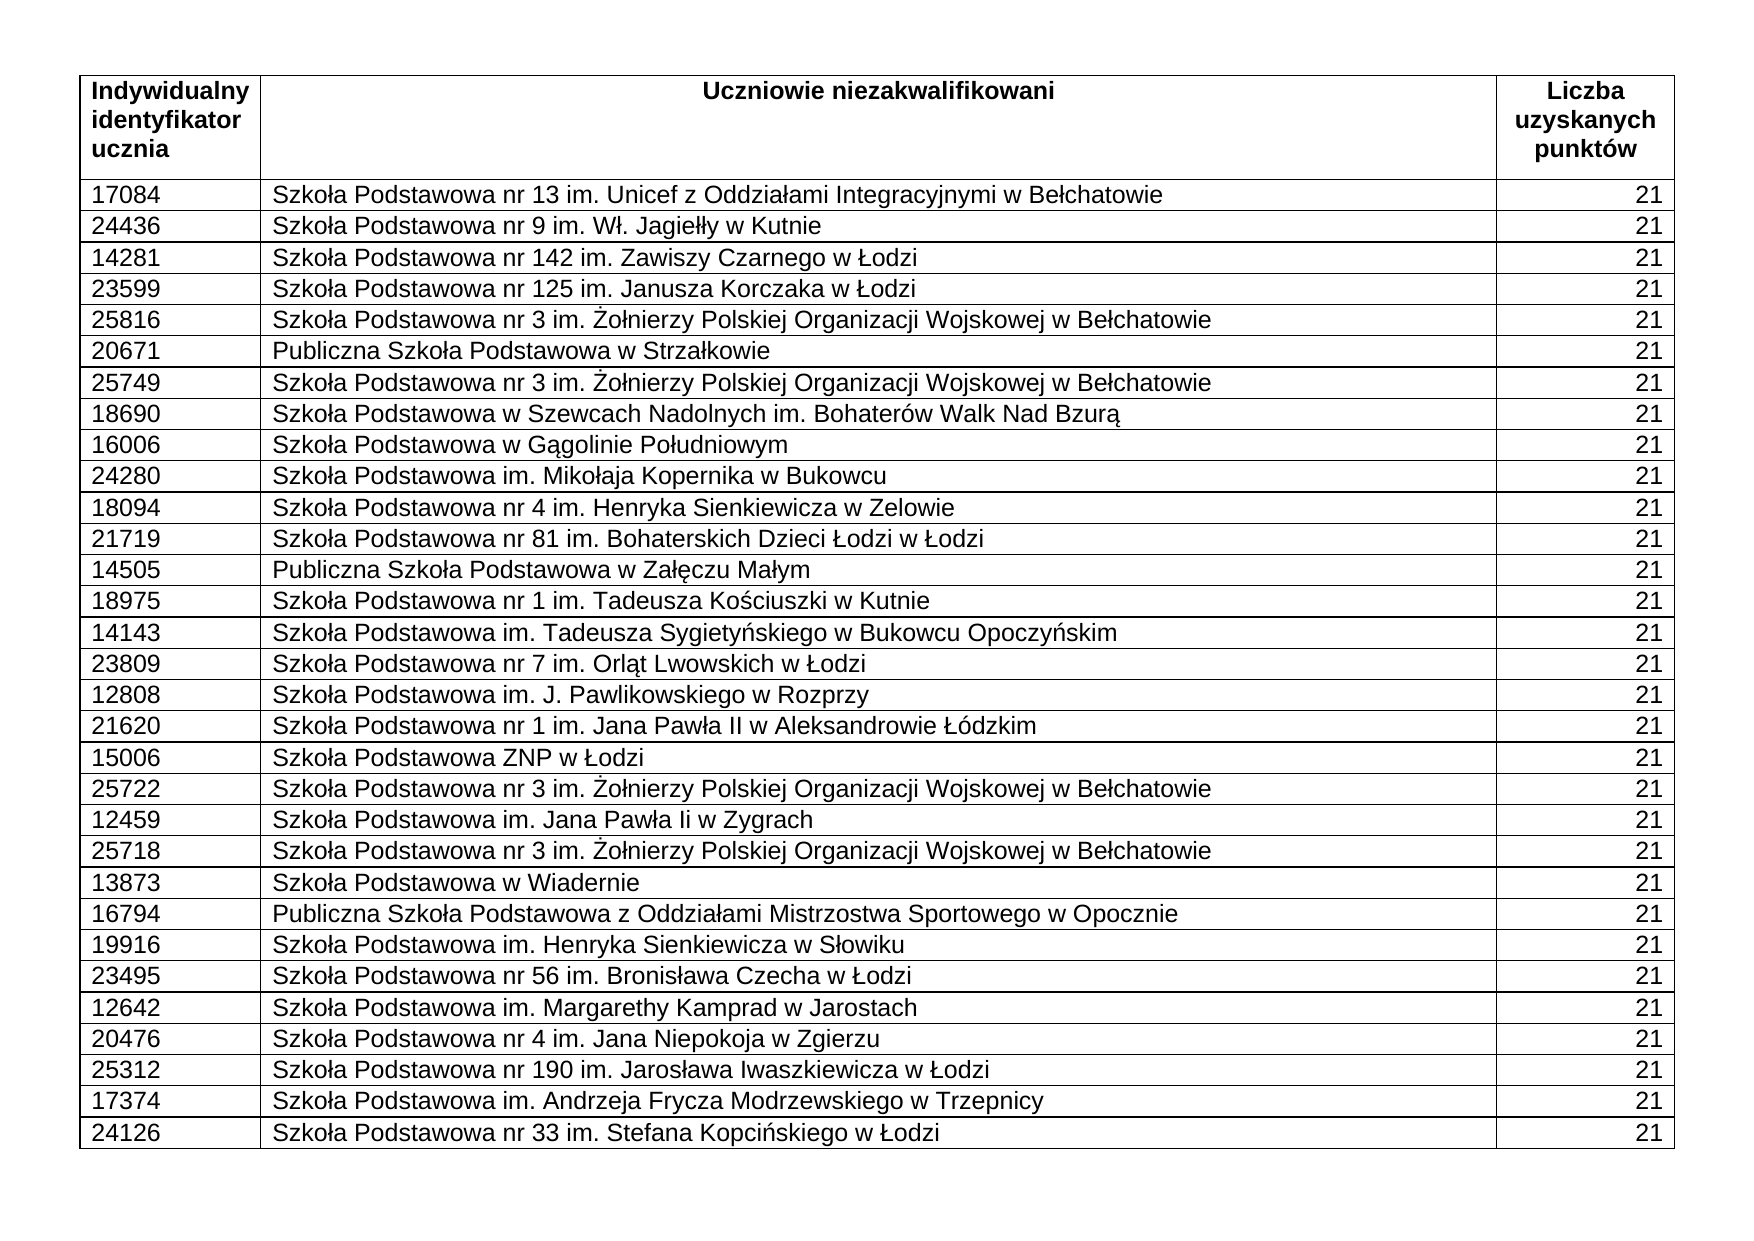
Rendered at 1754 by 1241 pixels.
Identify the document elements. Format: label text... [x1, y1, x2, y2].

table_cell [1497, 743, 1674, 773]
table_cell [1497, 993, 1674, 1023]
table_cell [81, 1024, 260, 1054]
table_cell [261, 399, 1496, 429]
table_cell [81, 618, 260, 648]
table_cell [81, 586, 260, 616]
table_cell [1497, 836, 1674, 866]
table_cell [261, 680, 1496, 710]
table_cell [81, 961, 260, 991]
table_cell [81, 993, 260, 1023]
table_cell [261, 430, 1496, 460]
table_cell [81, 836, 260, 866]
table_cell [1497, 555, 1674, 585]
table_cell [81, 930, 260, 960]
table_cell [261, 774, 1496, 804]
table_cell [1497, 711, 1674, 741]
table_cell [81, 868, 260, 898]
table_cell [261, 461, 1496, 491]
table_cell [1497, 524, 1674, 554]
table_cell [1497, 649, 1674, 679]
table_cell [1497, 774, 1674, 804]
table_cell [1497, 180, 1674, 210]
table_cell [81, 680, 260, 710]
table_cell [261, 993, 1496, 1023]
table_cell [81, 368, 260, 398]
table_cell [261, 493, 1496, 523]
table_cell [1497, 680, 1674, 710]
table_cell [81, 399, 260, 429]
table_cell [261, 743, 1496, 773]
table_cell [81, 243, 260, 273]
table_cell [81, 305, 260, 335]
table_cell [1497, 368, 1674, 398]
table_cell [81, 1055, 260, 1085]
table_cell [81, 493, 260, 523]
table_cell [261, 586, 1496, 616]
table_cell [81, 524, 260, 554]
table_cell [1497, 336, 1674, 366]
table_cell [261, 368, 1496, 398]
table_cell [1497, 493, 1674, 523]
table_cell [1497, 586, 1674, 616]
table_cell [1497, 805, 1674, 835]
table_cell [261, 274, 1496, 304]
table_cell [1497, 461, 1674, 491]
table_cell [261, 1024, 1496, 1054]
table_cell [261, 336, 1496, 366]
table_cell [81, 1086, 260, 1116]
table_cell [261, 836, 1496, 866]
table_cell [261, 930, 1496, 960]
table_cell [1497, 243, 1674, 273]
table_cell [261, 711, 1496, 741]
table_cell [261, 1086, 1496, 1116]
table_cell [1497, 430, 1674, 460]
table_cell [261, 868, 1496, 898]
table_header Indywidualny identyfikator ucznia [81, 76, 260, 179]
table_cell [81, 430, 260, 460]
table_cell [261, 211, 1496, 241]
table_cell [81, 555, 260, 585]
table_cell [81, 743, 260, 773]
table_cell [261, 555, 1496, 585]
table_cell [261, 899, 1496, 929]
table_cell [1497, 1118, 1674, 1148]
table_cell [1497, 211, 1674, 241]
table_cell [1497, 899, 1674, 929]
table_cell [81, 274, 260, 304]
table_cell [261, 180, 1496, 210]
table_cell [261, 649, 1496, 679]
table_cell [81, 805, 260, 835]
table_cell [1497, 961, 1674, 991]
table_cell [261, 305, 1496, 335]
table_header Liczba uzyskanych punktów [1497, 76, 1674, 179]
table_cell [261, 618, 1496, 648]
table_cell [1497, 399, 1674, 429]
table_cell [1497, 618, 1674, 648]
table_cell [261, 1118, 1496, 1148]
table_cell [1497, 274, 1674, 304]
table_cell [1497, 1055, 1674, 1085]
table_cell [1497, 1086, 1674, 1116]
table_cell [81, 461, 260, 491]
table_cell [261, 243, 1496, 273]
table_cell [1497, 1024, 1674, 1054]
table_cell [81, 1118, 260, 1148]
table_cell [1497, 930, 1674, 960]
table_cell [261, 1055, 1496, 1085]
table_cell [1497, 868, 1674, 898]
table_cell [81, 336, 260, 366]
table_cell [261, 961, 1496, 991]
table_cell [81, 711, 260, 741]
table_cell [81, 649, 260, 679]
table_header Uczniowie niezakwalifikowani [261, 76, 1496, 179]
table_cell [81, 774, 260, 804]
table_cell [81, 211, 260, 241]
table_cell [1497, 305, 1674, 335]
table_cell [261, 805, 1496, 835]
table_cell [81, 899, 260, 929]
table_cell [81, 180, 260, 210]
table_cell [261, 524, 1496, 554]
